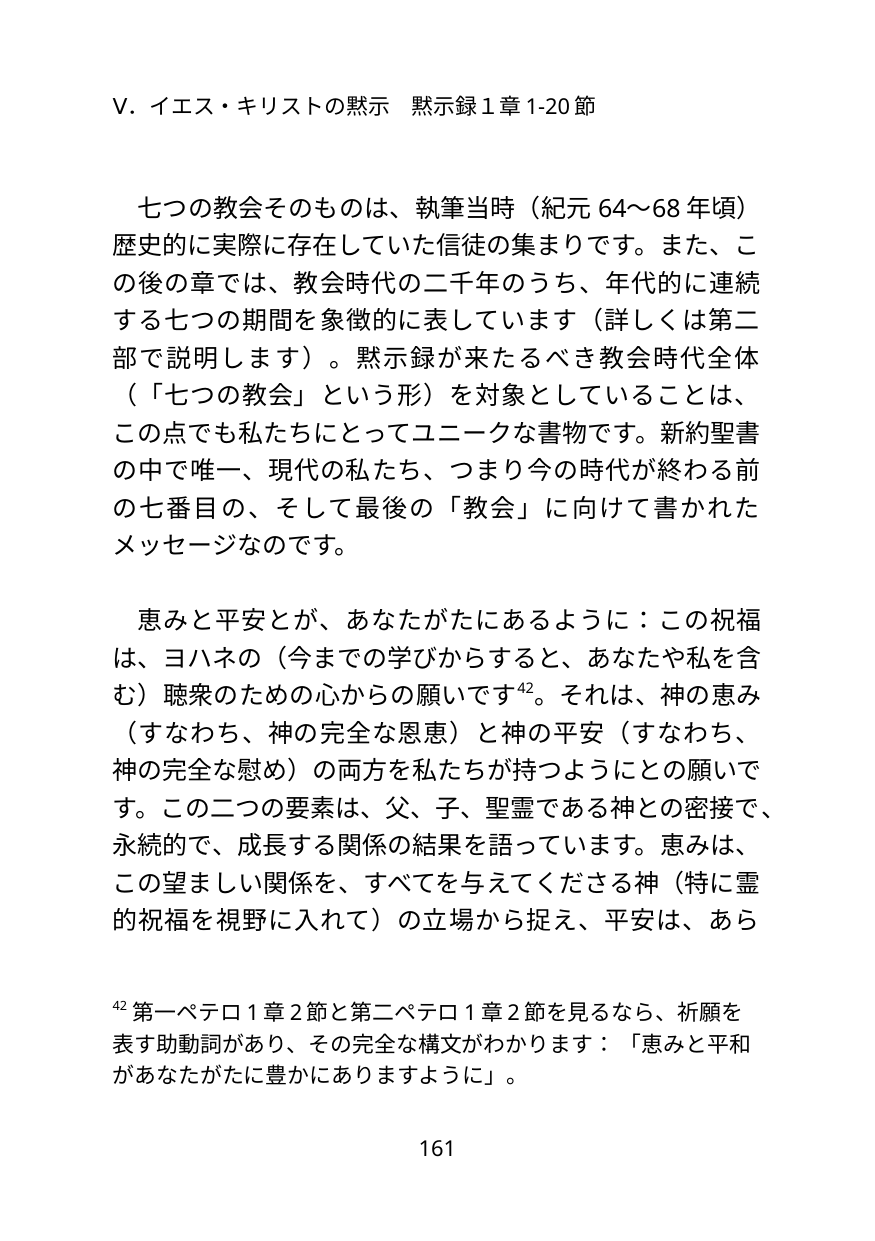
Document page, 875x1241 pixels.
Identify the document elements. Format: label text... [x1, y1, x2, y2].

text 七つの教会そのものは、執筆当時（紀元64～68年頃）歴史的に実際に存在していた信徒の集まりです。また、この後の章では、教会時代の二千年のうち、年代的に連続する七つの期間を象徴的に表しています（詳しくは第二部で説明します）。黙示録が来たるべき教会時代全体（「七つの教会」という形）を対象としていることは、この点でも私たちにとってユニークな書物です。新約聖書の中で唯一、現代の私たち、つまり今の時代が終わる前の七番目の、そして最後の「教会」に向けて書かれたメッセージなのです。 [112, 188, 762, 563]
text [112, 600, 762, 938]
